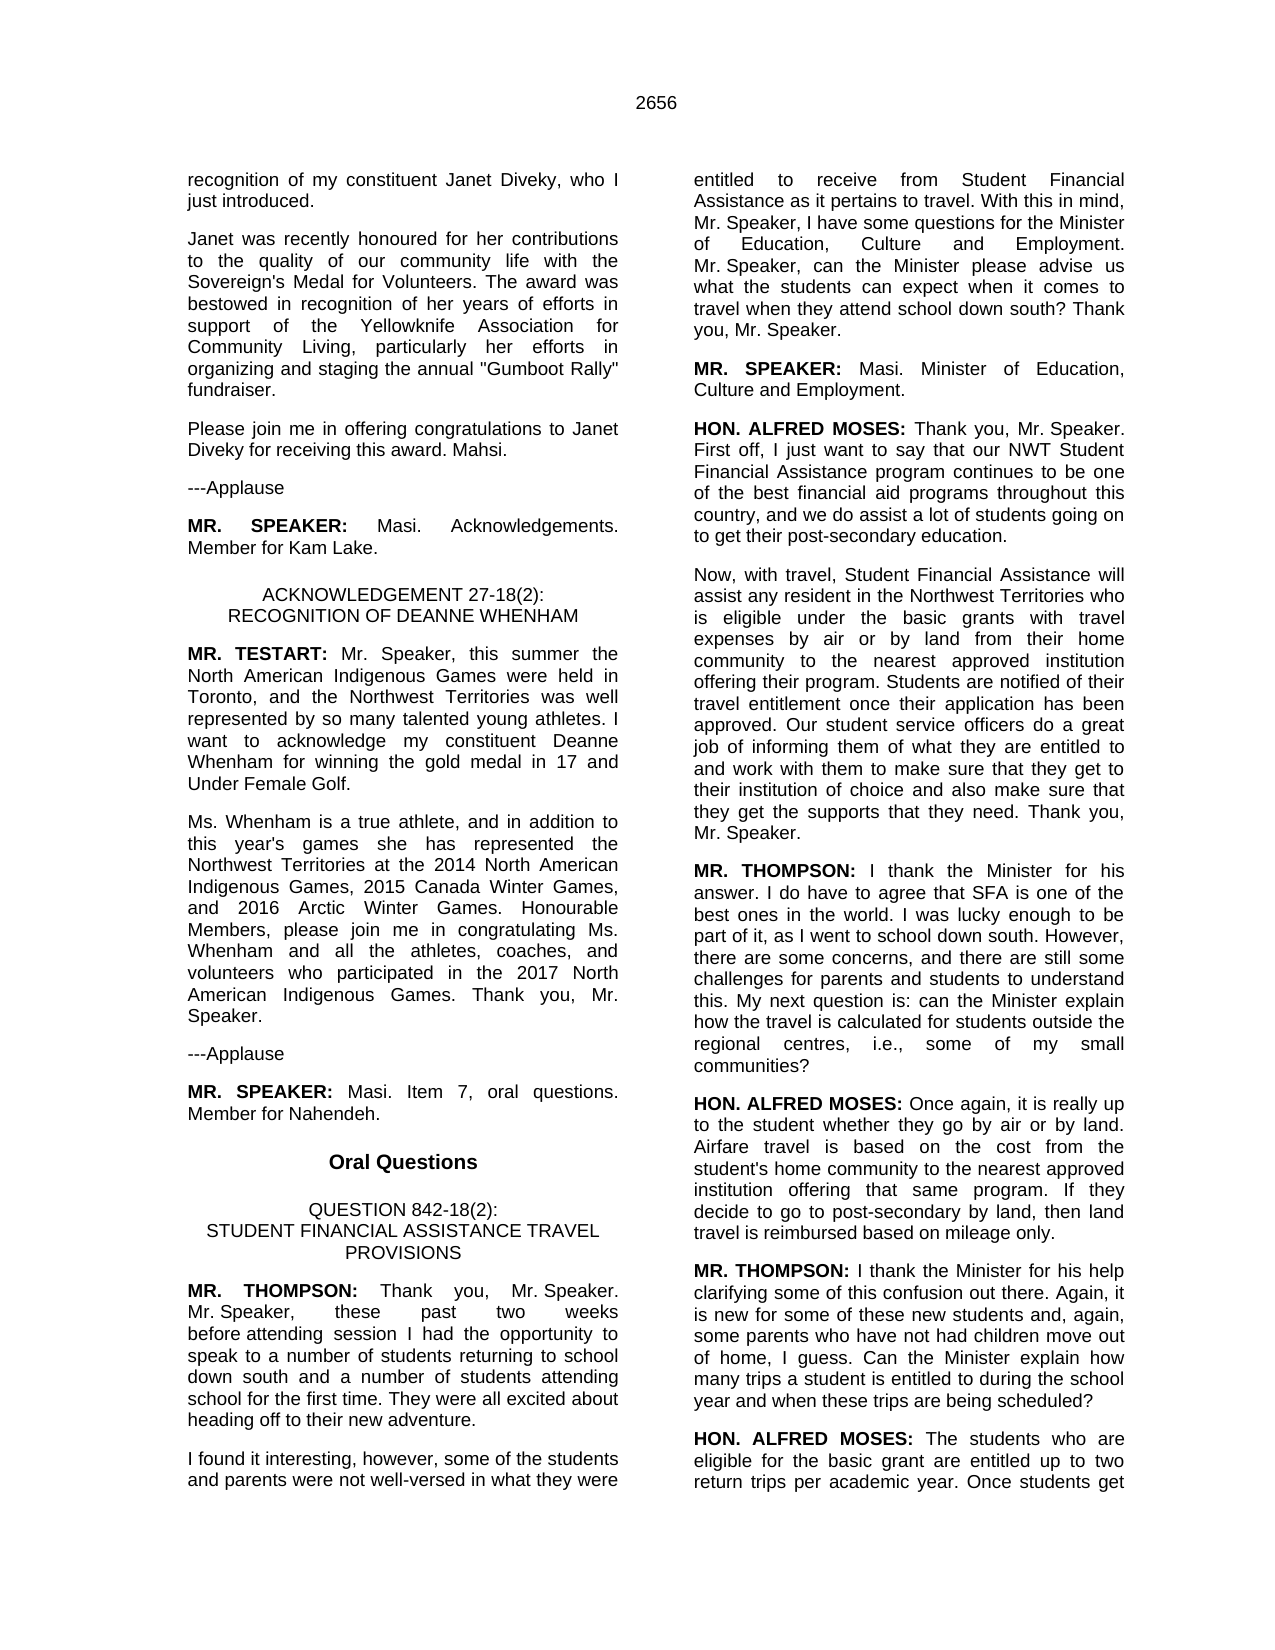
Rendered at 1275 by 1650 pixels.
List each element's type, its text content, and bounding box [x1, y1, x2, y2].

text ---Applause [187, 1043, 619, 1065]
text I found it interesting, however, some of the students and parents were not well-versed in what they were entitled to receive from Student Financial Assistance as it pertains to travel. With this in mind, Mr. Speaker, I have some questions for the Minister of Education, Culture and Employment. Mr. Speaker, can the Minister please advise us what the students can expect when it comes to travel when they attend school down south? Thank you, Mr. Speaker. [694, 168, 1125, 341]
text Janet was recently honoured for her contributions to the quality of our community life with the Sovereign's Medal for Volunteers. The award was bestowed in recognition of her years of efforts in support of the Yellowknife Association for Community Living, particularly her efforts in organizing and staging the annual "Gumboot Rally" fundraiser. [187, 228, 619, 401]
subtitle Acknowledgement 27-18(2): Recognition of Deanne Whenham [187, 583, 619, 627]
text ---Applause [187, 477, 619, 499]
subtitle Oral Questions [187, 1149, 619, 1173]
text Now, with travel, Student Financial Assistance will assist any resident in the Northwest Territories who is eligible under the basic grants with travel expenses by air or by land from their home community to the nearest approved institution offering their program. Students are notified of their travel entitlement once their application has been approved. Our student service officers do a great job of informing them of what they are entitled to and work with them to make sure that they get to their institution of choice and also make sure that they get the supports that they need. Thank you, Mr. Speaker. [694, 563, 1125, 844]
text MR. TESTART: Mr. Speaker, this summer the North American Indigenous Games were held in Toronto, and the Northwest Territories was well represented by so many talented young athletes. I want to acknowledge my constituent Deanne Whenham for winning the gold medal in 17 and Under Female Golf. [187, 643, 619, 794]
text MR. SPEAKER: Masi. Acknowledgements. Member for Kam Lake. [187, 515, 619, 558]
text HON. ALFRED MOSES: Once again, it is really up to the student whether they go by air or by land. Airfare travel is based on the cost from the student's home community to the nearest approved institution offering that same program. If they decide to go to post-secondary by land, then land travel is reimbursed based on mileage only. [694, 1093, 1125, 1243]
text Ms. Whenham is a true athlete, and in addition to this year's games she has represented the Northwest Territories at the 2014 North American Indigenous Games, 2015 Canada Winter Games, and 2016 Arctic Winter Games. Honourable Members, please join me in congratulating Ms. Whenham and all the athletes, coaches, and volunteers who participated in the 2017 North American Indigenous Games. Thank you, Mr. Speaker. [187, 811, 619, 1026]
text HON. ALFRED MOSES: Thank you, Mr. Speaker. First off, I just want to say that our NWT Student Financial Assistance program continues to be one of the best financial aid programs throughout this country, and we do assist a lot of students going on to get their post-secondary education. [694, 417, 1125, 547]
text MR. THOMPSON: Thank you, Mr. Speaker. Mr. Speaker, these past two weeks before attending session I had the opportunity to speak to a number of students returning to school down south and a number of students attending school for the first time. They were all excited about heading off to their new adventure. [187, 1280, 619, 1431]
text MR. SPEAKER: Masi. Minister of Education, Culture and Employment. [694, 357, 1125, 401]
text MR. THOMPSON: I thank the Minister for his answer. I do have to agree that SFA is one of the best ones in the world. I was lucky enough to be part of it, as I went to school down south. However, there are some concerns, and there are still some challenges for parents and students to understand this. My next question is: can the Minister explain how the travel is calculated for students outside the regional centres, i.e., some of my small communities? [694, 860, 1125, 1076]
subtitle Question 842-18(2): Student Financial Assistance Travel Provisions [187, 1198, 619, 1263]
text Please join me in offering congratulations to Janet Diveky for receiving this award. Mahsi. [187, 417, 619, 460]
text MR. SPEAKER: Masi. Item 7, oral questions. Member for Nahendeh. [187, 1081, 619, 1124]
text MR. THOMPSON: I thank the Minister for his help clarifying some of this confusion out there. Again, it is new for some of these new students and, again, some parents who have not had children move out of home, I guess. Can the Minister explain how many trips a student is entitled to during the school year and when these trips are being scheduled? [694, 1260, 1125, 1411]
